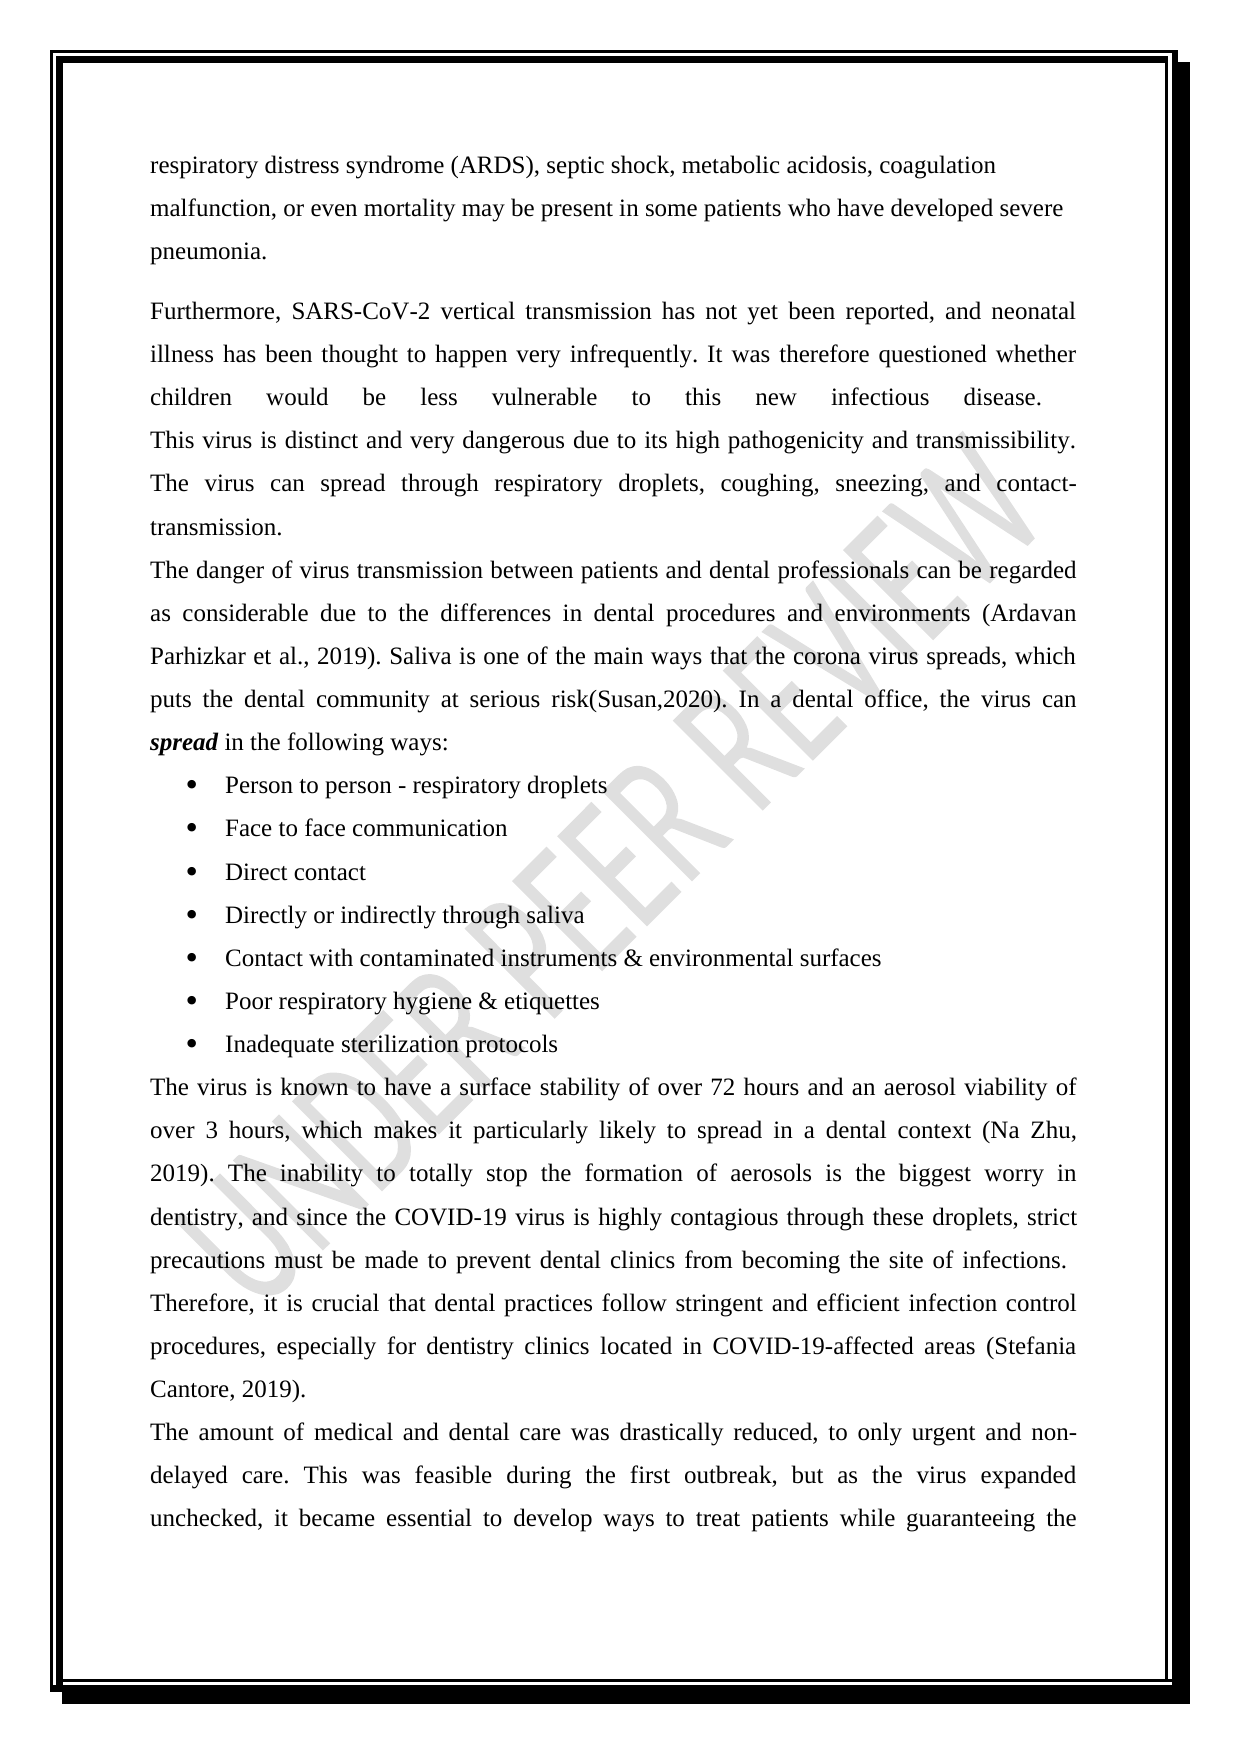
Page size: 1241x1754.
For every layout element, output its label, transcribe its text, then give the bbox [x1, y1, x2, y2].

list Inadequate sterilization protocols [187, 1029, 1078, 1058]
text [150, 150, 1078, 265]
list Directly or indirectly through saliva [187, 900, 1078, 928]
text Furthermore, SARS-CoV-2 vertical transmission has not yet been reported, and neonatal illness has been thought to happen very infrequently. It was therefore questioned whether children would be less vulnerable to this new infectious disease. This virus is distinct and very dangerous due to its high pathogenicity and transmissibility. The virus can spread through respiratory droplets, coughing, sneezing, and contact-transmission. The danger of virus transmission between patients and dental professionals can be regarded as considerable due to the differences in dental procedures and environments (Ardavan Parhizkar et al., 2019). Saliva is one of the main ways that the corona virus spreads, which puts the dental community at serious risk(Susan,2020). In a dental office, the virus can spread in the following ways: [150, 296, 1078, 756]
list Face to face communication [187, 813, 1078, 842]
list Poor respiratory hygiene & etiquettes [187, 986, 1078, 1015]
list Contact with contaminated instruments & environmental surfaces [187, 943, 1078, 972]
list Person to person - respiratory droplets [187, 770, 1078, 799]
text The virus is known to have a surface stability of over 72 hours and an aerosol viability of over 3 hours, which makes it particularly likely to spread in a dental context (Na Zhu, 2019). The inability to totally stop the formation of aerosols is the biggest worry in dentistry, and since the COVID-19 virus is highly contagious through these droplets, strict precautions must be made to prevent dental clinics from becoming the site of infections. Therefore, it is crucial that dental practices follow stringent and efficient infection control procedures, especially for dentistry clinics located in COVID-19-affected areas (Stefania Cantore, 2019). [150, 1072, 1078, 1403]
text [150, 1417, 1078, 1532]
list Direct contact [187, 857, 1078, 885]
